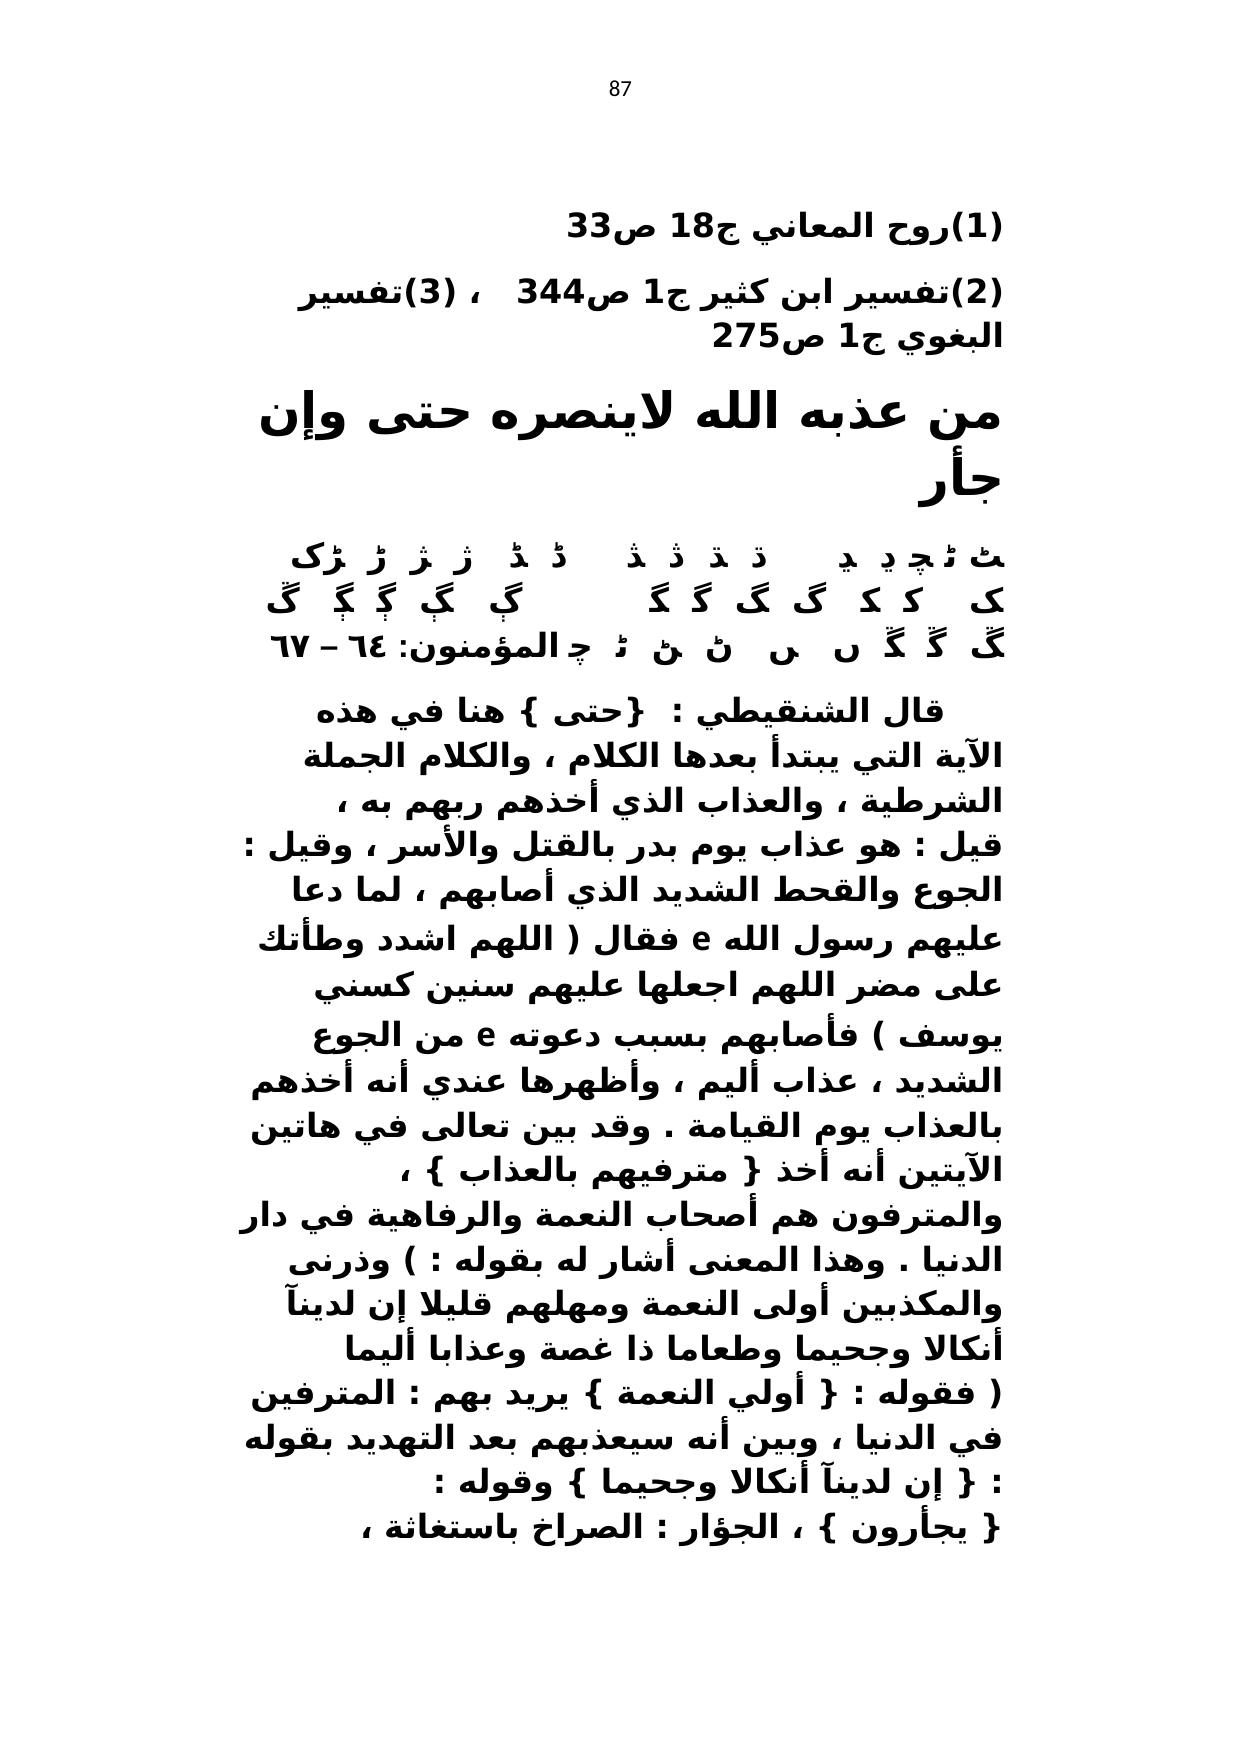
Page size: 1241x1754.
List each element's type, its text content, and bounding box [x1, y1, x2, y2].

text من عذبه الله لاينصره حتى وإن جأر [236, 382, 1004, 507]
text (2)تفسير ابن كثير ج1 ص344 ، (3)تفسير البغوي ج1 ص275 [236, 272, 1004, 356]
text ﭧ ﭨ ﭽ ﮂ ﮃ ﮄ ﮅ ﮆ ﮇ ﮈ ﮉ ﮊ ﮋ ﮌ ﮍﮎ ﮏ ﮐ ﮑ ﮒ ﮓ ﮔ ﮕ ﮖ ﮗ ﮘ ﮙ ﮚ ﮛ ﮜ ﮝ ﮞ ﮟ ﮠ ﮡ ﮢ ﭼ المؤمنون: ٦٤ – ٦٧ [236, 537, 1004, 665]
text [236, 692, 1004, 1546]
text (1)روح المعاني ج18 ص33 [236, 207, 1004, 246]
